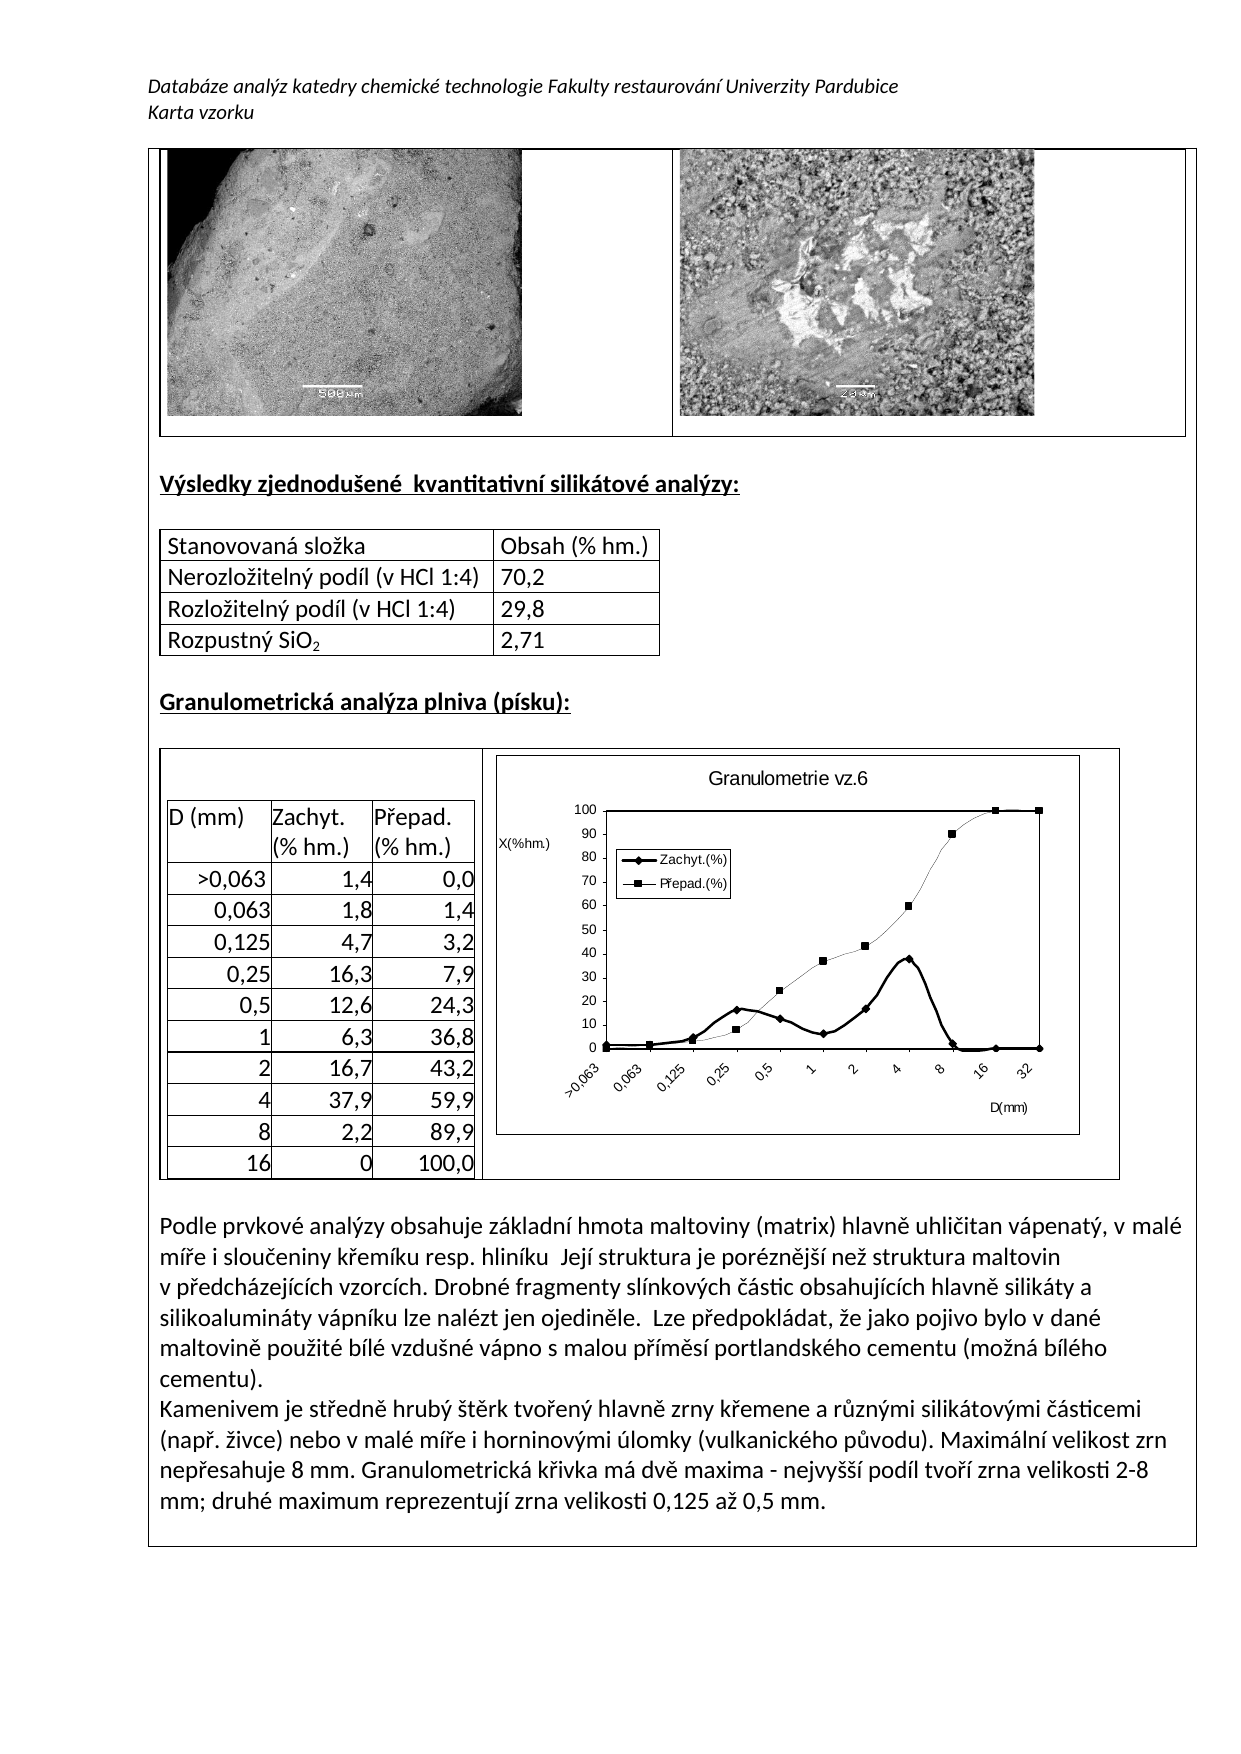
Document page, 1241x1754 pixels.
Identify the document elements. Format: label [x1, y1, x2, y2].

picture [679, 149, 1035, 416]
picture [167, 149, 522, 416]
table_cell [149, 149, 1196, 1546]
